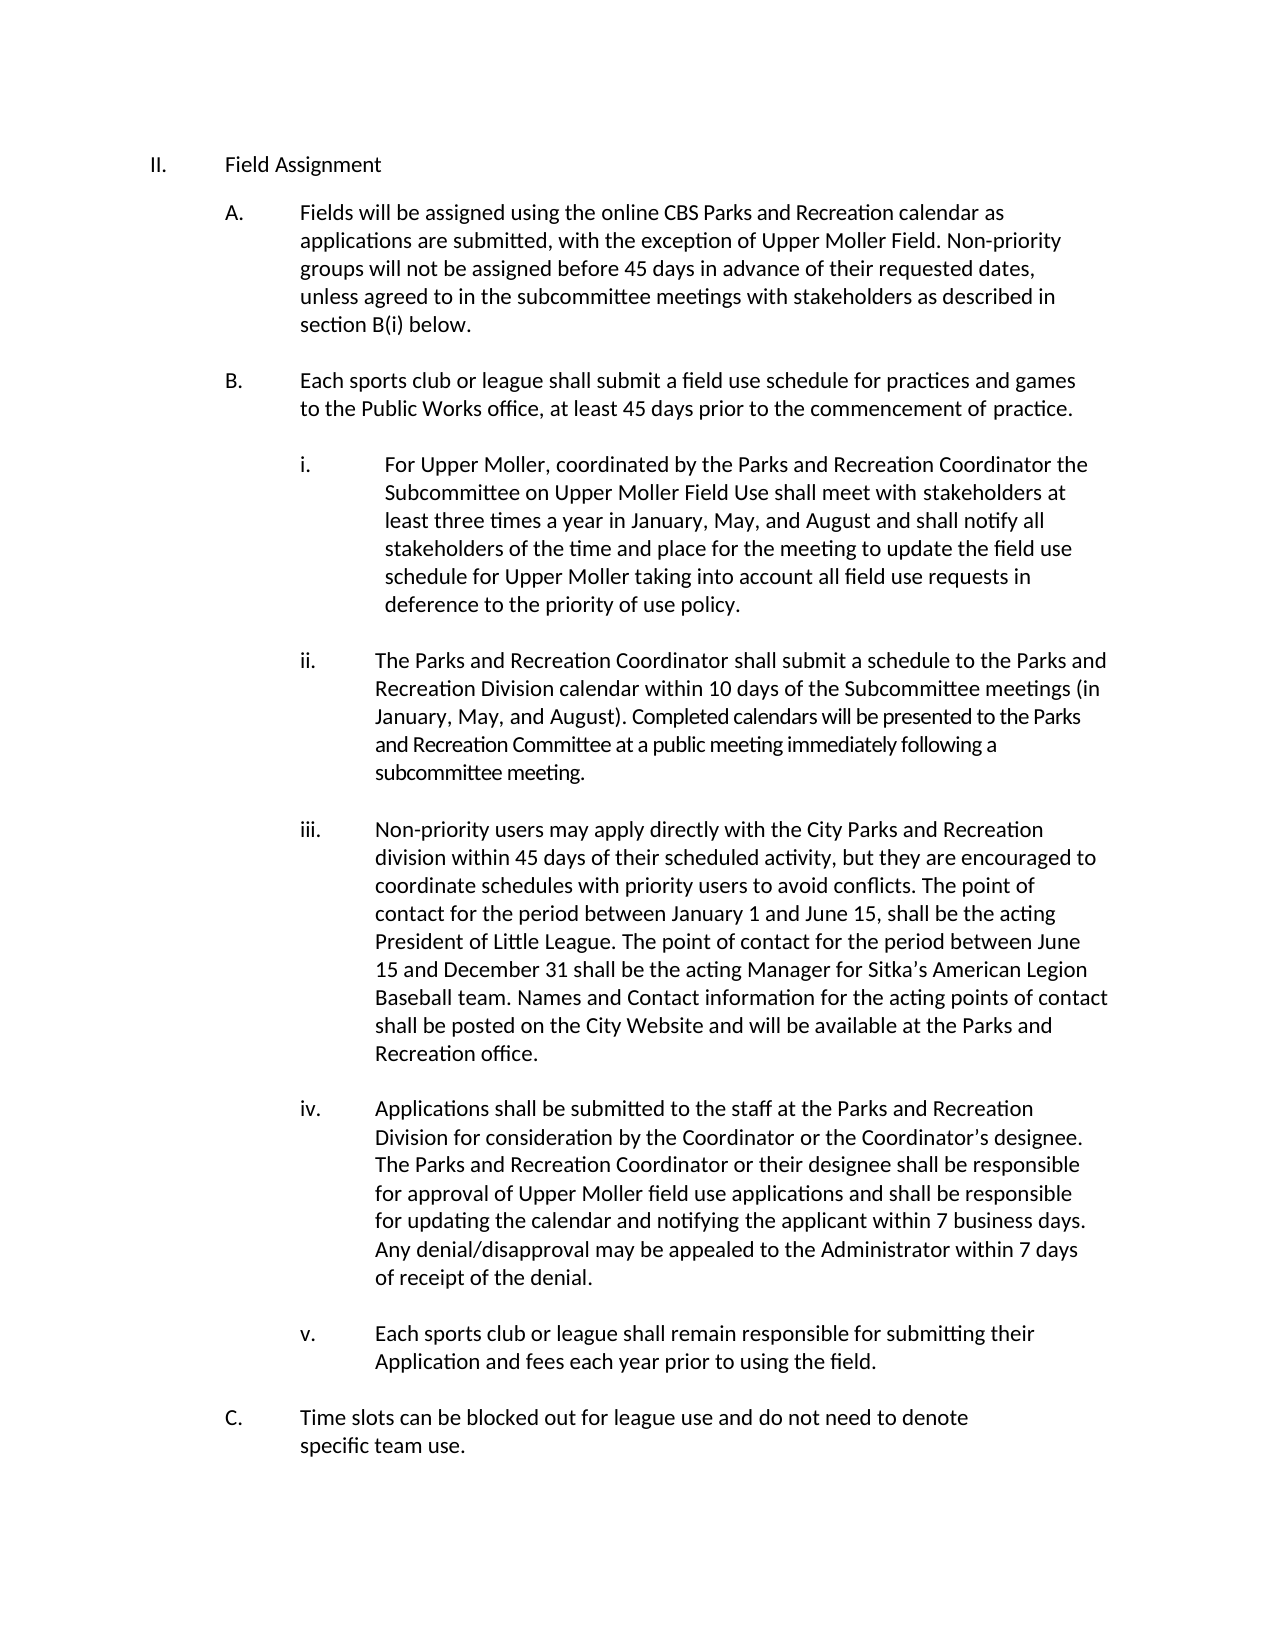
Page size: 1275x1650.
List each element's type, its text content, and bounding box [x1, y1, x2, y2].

list Non-priority users may apply directly with the City Parks and Recreation division within 45 days of their scheduled activity, but they are encouraged to coordinate schedules with priority users to avoid conflicts. The point of contact for the period between January 1 and June 15, shall be the acting President of Little League. The point of contact for the period between June 15 and December 31 shall be the acting Manager for Sitka’s American Legion Baseball team. Names and Contact information for the acting points of contact shall be posted on the City Website and will be available at the Parks and Recreation office. [300, 815, 1109, 1067]
list Field Assignment [150, 150, 1135, 178]
list Applications shall be submitted to the staff at the Parks and Recreation Division for consideration by the Coordinator or the Coordinator’s designee. The Parks and Recreation Coordinator or their designee shall be responsible for approval of Upper Moller field use applications and shall be responsible for updating the calendar and notifying the applicant within 7 business days. Any denial/disapproval may be appealed to the Administrator within 7 days of receipt of the denial. [300, 1094, 1103, 1291]
list Fields will be assigned using the online CBS Parks and Recreation calendar as applications are submitted, with the exception of Upper Moller Field. Non-priority groups will not be assigned before 45 days in advance of their requested dates, unless agreed to in the subcommittee meetings with stakeholders as described in section B(i) below. [225, 198, 1069, 338]
list Time slots can be blocked out for league use and do not need to denote specific team use. [225, 1403, 1043, 1459]
list Each sports club or league shall submit a field use schedule for practices and games to the Public Works office, at least 45 days prior to the commencement of practice. [225, 366, 1100, 422]
list Each sports club or league shall remain responsible for submitting their Application and fees each year prior to using the field. [300, 1319, 1103, 1375]
list For Upper Moller, coordinated by the Parks and Recreation Coordinator the Subcommittee on Upper Moller Field Use shall meet with stakeholders at least three times a year in January, May, and August and shall notify all stakeholders of the time and place for the meeting to update the field use schedule for Upper Moller taking into account all field use requests in deference to the priority of use policy. [300, 450, 1106, 618]
list The Parks and Recreation Coordinator shall submit a schedule to the Parks and Recreation Division calendar within 10 days of the Subcommittee meetings (in January, May, and August). Completed calendars will be presented to the Parks and Recreation Committee at a public meeting immediately following a subcommittee meeting. [300, 646, 1108, 787]
